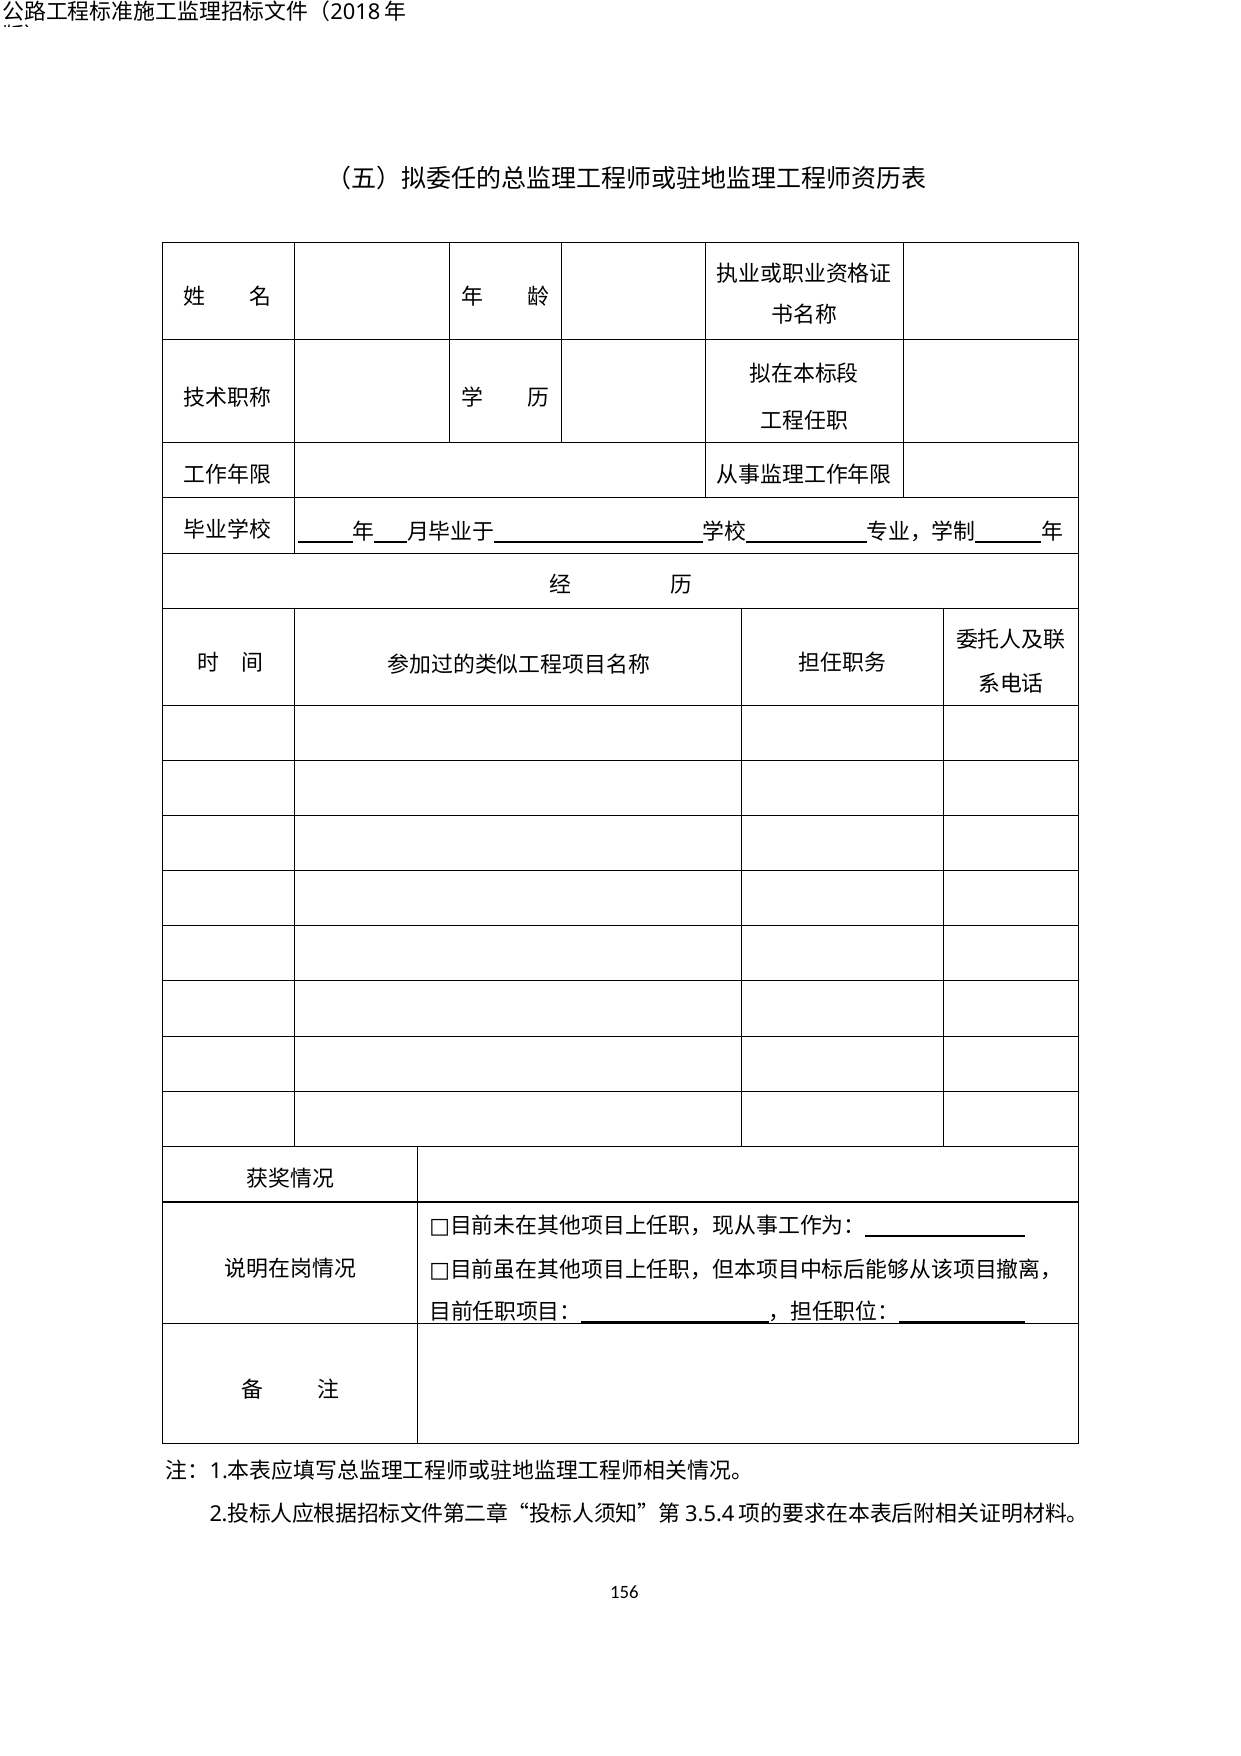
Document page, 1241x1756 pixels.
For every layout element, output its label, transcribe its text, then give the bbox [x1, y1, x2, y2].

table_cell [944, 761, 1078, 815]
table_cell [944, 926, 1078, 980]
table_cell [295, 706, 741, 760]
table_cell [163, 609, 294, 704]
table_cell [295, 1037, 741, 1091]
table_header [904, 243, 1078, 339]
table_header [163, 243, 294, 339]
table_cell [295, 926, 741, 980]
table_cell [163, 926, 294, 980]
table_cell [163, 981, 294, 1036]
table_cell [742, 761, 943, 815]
text 2.投标人应根据招标文件第二章“投标人须知”第3.5.4项的要求在本表后附相关证明材料。 [209, 1496, 1098, 1528]
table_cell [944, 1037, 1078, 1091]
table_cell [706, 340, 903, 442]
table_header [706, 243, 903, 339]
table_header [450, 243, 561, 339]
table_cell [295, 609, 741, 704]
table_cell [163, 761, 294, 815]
text 注：1.本表应填写总监理工程师或驻地监理工程师相关情况。 [166, 1453, 1098, 1485]
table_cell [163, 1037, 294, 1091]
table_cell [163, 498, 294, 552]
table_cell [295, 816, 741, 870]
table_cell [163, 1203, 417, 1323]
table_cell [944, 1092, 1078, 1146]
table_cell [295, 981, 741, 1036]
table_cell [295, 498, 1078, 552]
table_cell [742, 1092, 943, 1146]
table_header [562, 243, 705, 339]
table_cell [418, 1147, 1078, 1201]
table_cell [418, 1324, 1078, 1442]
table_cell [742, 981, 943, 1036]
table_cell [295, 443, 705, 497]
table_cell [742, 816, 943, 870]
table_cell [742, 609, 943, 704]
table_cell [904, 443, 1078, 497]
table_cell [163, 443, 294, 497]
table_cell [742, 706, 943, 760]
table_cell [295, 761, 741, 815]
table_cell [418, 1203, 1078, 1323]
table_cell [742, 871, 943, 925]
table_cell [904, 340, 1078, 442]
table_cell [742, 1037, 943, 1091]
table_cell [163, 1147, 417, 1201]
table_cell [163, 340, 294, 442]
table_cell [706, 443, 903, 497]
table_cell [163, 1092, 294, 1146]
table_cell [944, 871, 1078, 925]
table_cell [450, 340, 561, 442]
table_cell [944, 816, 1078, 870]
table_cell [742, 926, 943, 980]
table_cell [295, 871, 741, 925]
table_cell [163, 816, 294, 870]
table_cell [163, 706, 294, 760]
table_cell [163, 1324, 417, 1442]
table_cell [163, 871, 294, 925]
text （五）拟委任的总监理工程师或驻地监理工程师资历表 [326, 158, 1098, 195]
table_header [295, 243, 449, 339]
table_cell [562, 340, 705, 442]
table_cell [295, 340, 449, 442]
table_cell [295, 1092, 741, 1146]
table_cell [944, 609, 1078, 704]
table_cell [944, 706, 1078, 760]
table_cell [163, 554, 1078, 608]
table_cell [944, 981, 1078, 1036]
